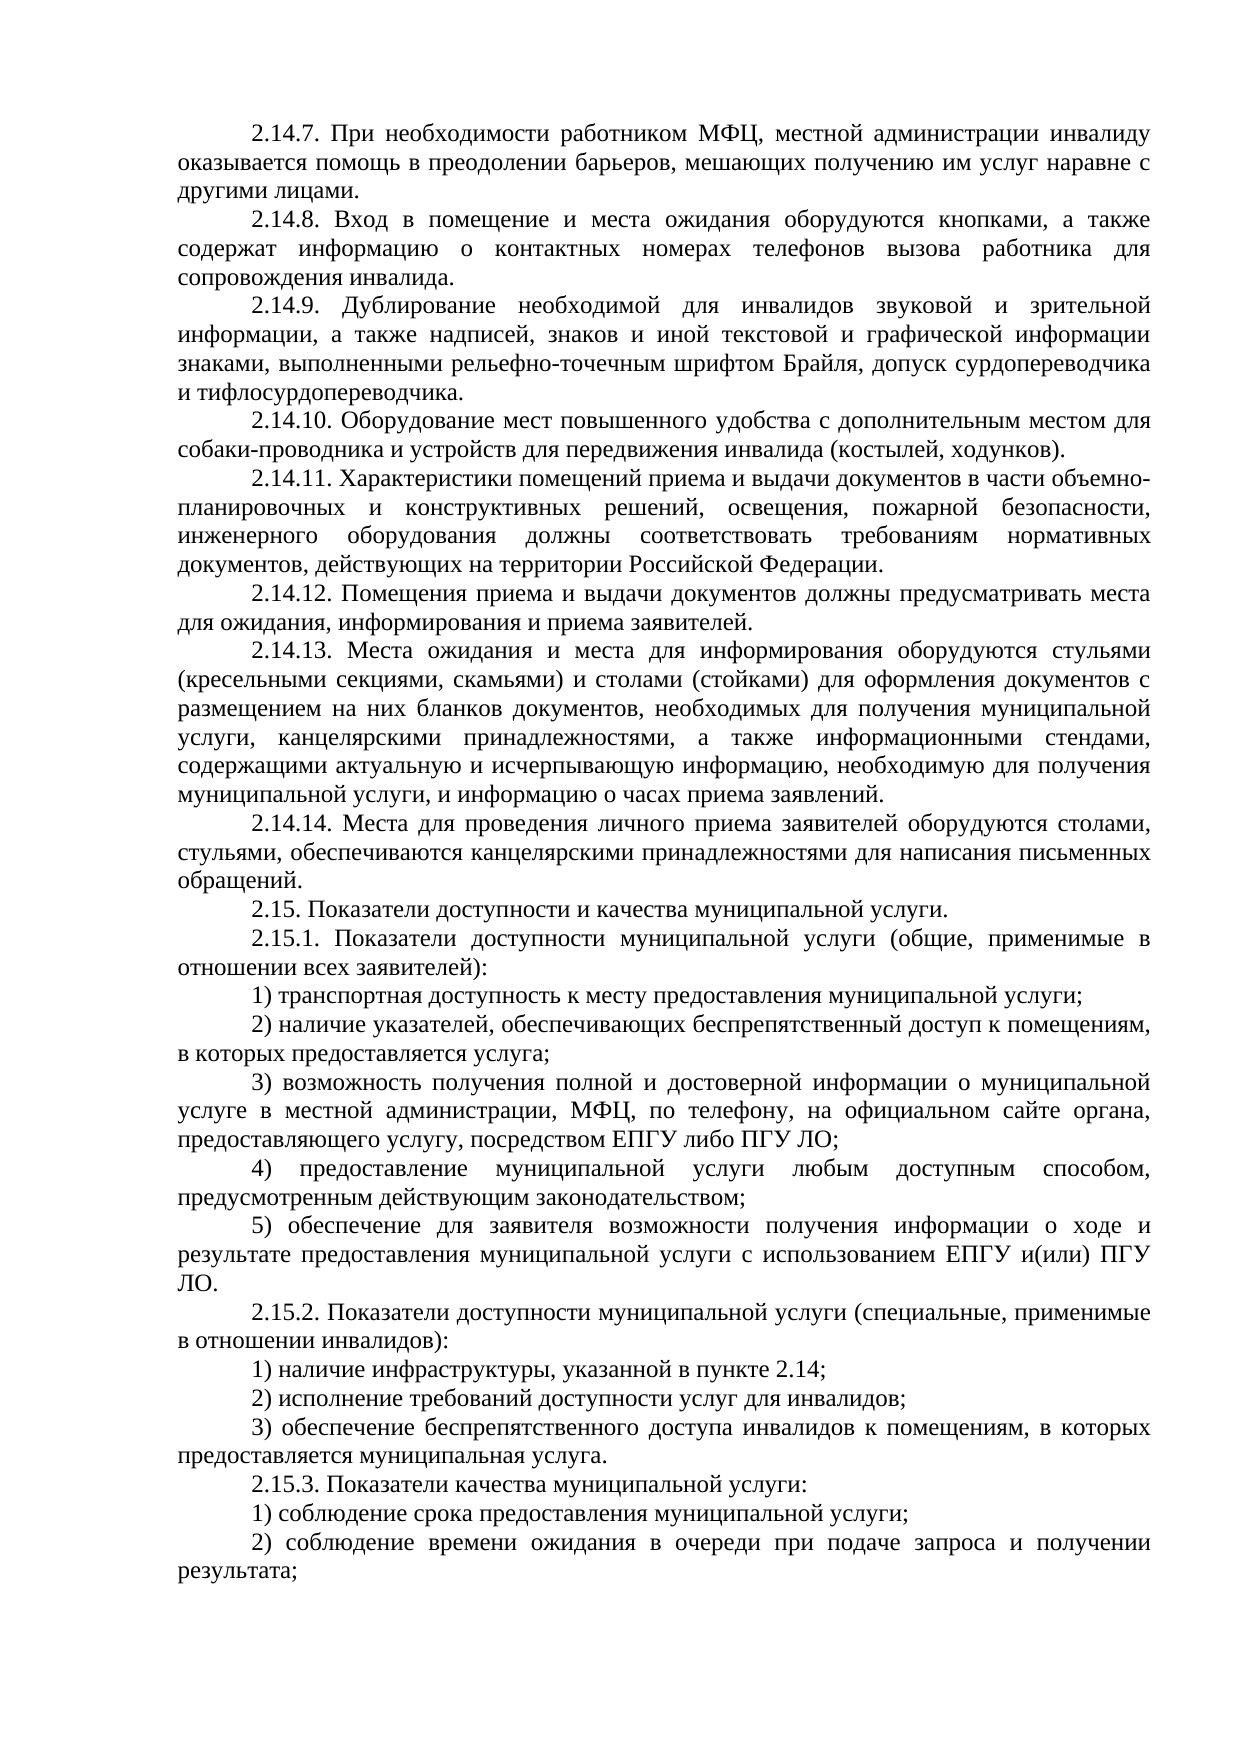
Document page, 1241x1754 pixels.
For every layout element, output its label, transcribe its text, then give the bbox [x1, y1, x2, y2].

text 3) обеспечение беспрепятственного доступа инвалидов к помещениям, в которых предоставляется муниципальная услуга. [177, 1412, 1152, 1469]
text 4) предоставление муниципальной услуги любым доступным способом, предусмотренным действующим законодательством; [177, 1153, 1152, 1211]
text 1) наличие инфраструктуры, указанной в пункте 2.14; [177, 1354, 1152, 1383]
text 2.14.12. Помещения приема и выдачи документов должны предусматривать места для ожидания, информирования и приема заявителей. [177, 578, 1152, 636]
text 2.14.14. Места для проведения личного приема заявителей оборудуются столами, стульями, обеспечиваются канцелярскими принадлежностями для написания письменных обращений. [177, 808, 1152, 894]
text 2) соблюдение времени ожидания в очереди при подаче запроса и получении результата; [177, 1527, 1152, 1584]
text 2.15.3. Показатели качества муниципальной услуги: [177, 1469, 1152, 1498]
text 1) соблюдение срока предоставления муниципальной услуги; [177, 1498, 1152, 1527]
text 2.14.9. Дублирование необходимой для инвалидов звуковой и зрительной информации, а также надписей, знаков и иной текстовой и графической информации знаками, выполненными рельефно-точечным шрифтом Брайля, допуск сурдопереводчика и тифлосурдопереводчика. [177, 291, 1152, 406]
text 2.15.1. Показатели доступности муниципальной услуги (общие, применимые в отношении всех заявителей): [177, 923, 1152, 981]
text 5) обеспечение для заявителя возможности получения информации о ходе и результате предоставления муниципальной услуги с использованием ЕПГУ и(или) ПГУ ЛО. [177, 1211, 1152, 1297]
text 2) исполнение требований доступности услуг для инвалидов; [177, 1383, 1152, 1412]
text 2.15.2. Показатели доступности муниципальной услуги (специальные, применимые в отношении инвалидов): [177, 1297, 1152, 1354]
text 2.14.13. Места ожидания и места для информирования оборудуются стульями (кресельными секциями, скамьями) и столами (стойками) для оформления документов с размещением на них бланков документов, необходимых для получения муниципальной услуги, канцелярскими принадлежностями, а также информационными стендами, содержащими актуальную и исчерпывающую информацию, необходимую для получения муниципальной услуги, и информацию о часах приема заявлений. [177, 636, 1152, 808]
text 2.14.10. Оборудование мест повышенного удобства с дополнительным местом для собаки-проводника и устройств для передвижения инвалида (костылей, ходунков). [177, 406, 1152, 463]
text 2.14.7. При необходимости работником МФЦ, местной администрации инвалиду оказывается помощь в преодолении барьеров, мешающих получению им услуг наравне с другими лицами. [177, 118, 1152, 204]
text 1) транспортная доступность к месту предоставления муниципальной услуги; [177, 981, 1152, 1009]
text 2.14.8. Вход в помещение и места ожидания оборудуются кнопками, а также содержат информацию о контактных номерах телефонов вызова работника для сопровождения инвалида. [177, 204, 1152, 291]
text 3) возможность получения полной и достоверной информации о муниципальной услуге в местной администрации, МФЦ, по телефону, на официальном сайте органа, предоставляющего услугу, посредством ЕПГУ либо ПГУ ЛО; [177, 1067, 1152, 1153]
text 2.14.11. Характеристики помещений приема и выдачи документов в части объемно-планировочных и конструктивных решений, освещения, пожарной безопасности, инженерного оборудования должны соответствовать требованиям нормативных документов, действующих на территории Российской Федерации. [177, 463, 1152, 578]
text 2) наличие указателей, обеспечивающих беспрепятственный доступ к помещениям, в которых предоставляется услуга; [177, 1009, 1152, 1067]
text 2.15. Показатели доступности и качества муниципальной услуги. [177, 894, 1152, 923]
